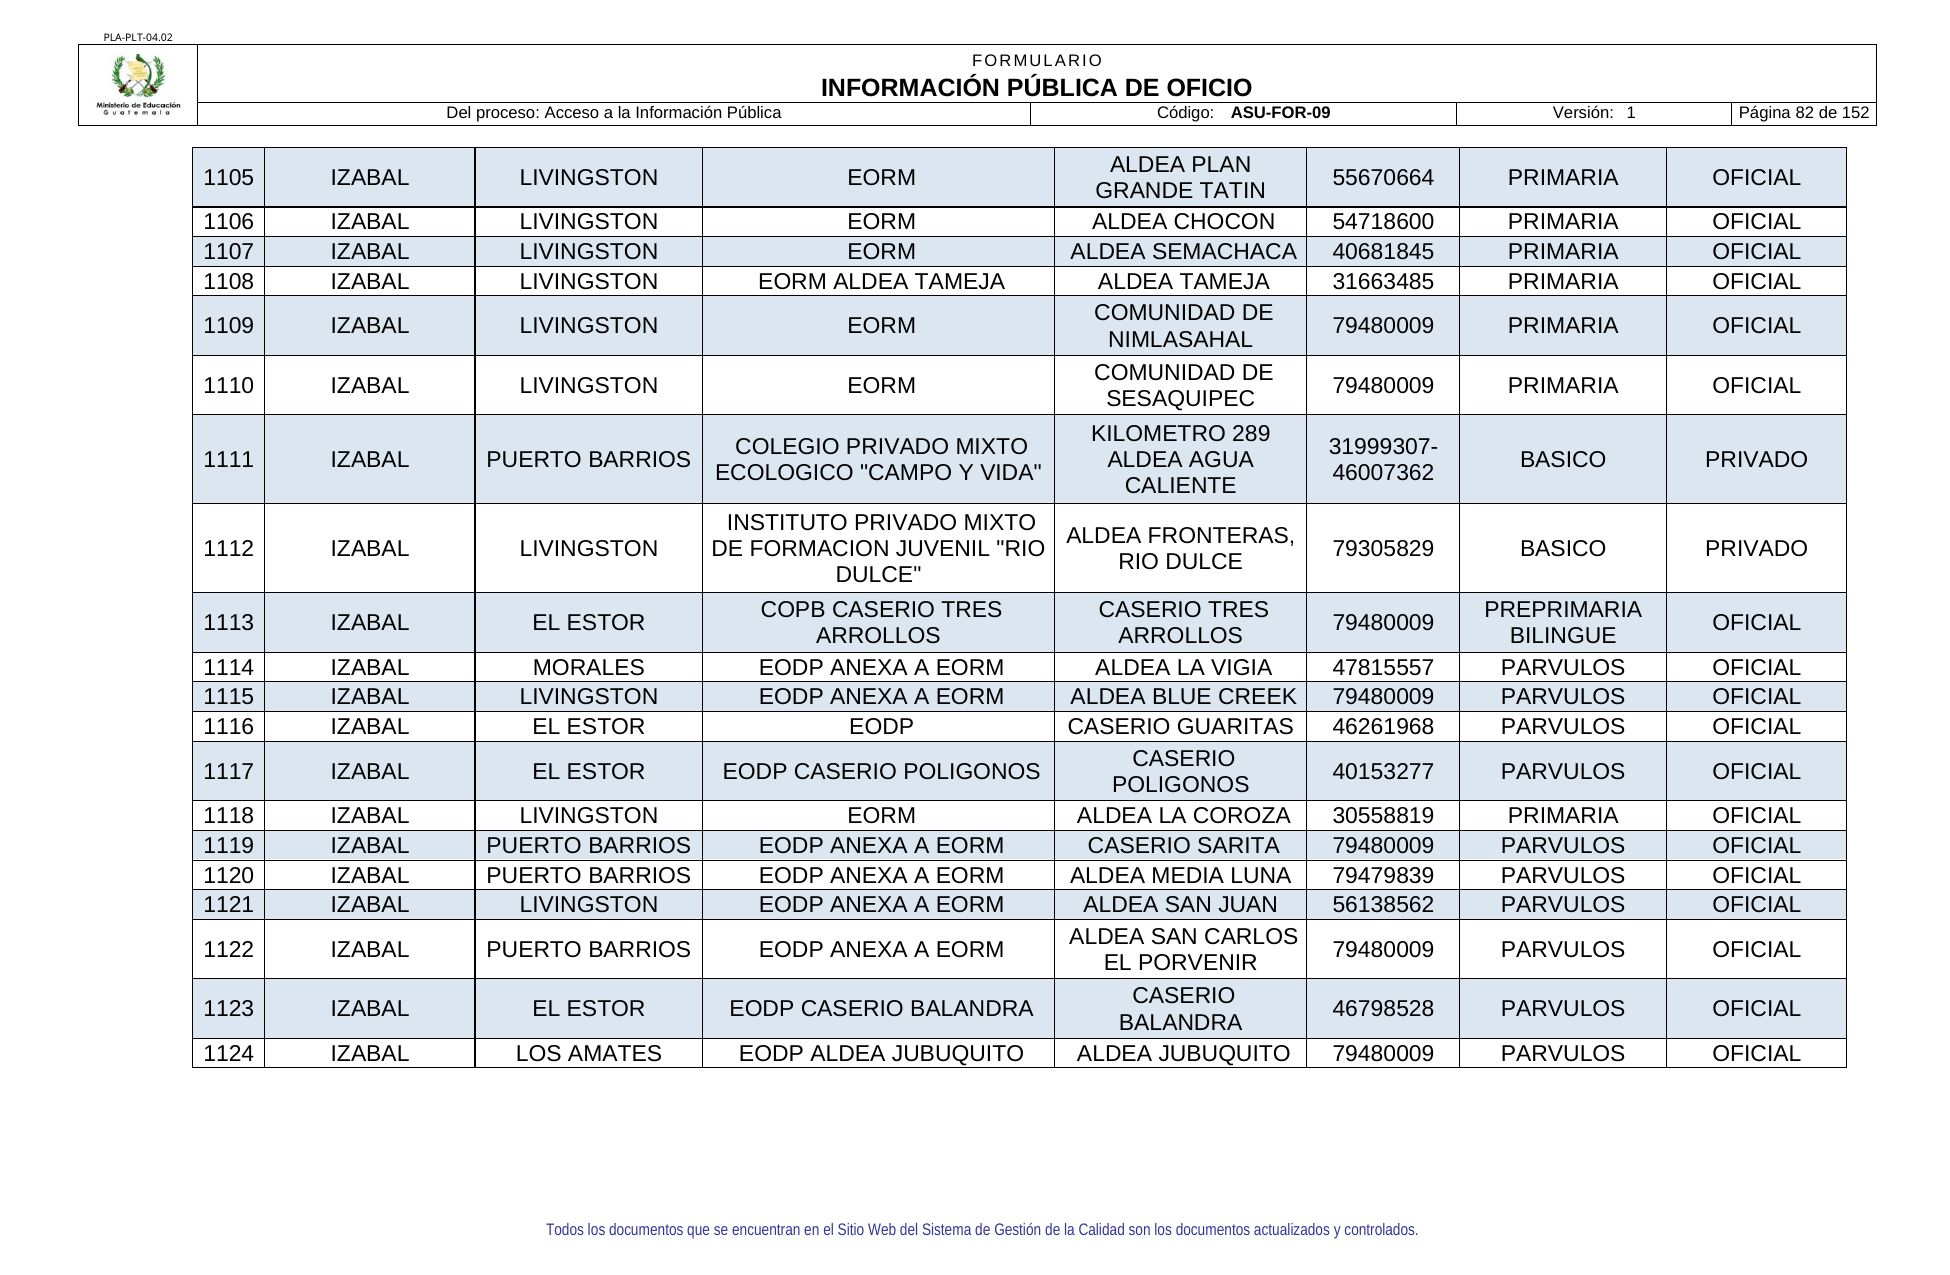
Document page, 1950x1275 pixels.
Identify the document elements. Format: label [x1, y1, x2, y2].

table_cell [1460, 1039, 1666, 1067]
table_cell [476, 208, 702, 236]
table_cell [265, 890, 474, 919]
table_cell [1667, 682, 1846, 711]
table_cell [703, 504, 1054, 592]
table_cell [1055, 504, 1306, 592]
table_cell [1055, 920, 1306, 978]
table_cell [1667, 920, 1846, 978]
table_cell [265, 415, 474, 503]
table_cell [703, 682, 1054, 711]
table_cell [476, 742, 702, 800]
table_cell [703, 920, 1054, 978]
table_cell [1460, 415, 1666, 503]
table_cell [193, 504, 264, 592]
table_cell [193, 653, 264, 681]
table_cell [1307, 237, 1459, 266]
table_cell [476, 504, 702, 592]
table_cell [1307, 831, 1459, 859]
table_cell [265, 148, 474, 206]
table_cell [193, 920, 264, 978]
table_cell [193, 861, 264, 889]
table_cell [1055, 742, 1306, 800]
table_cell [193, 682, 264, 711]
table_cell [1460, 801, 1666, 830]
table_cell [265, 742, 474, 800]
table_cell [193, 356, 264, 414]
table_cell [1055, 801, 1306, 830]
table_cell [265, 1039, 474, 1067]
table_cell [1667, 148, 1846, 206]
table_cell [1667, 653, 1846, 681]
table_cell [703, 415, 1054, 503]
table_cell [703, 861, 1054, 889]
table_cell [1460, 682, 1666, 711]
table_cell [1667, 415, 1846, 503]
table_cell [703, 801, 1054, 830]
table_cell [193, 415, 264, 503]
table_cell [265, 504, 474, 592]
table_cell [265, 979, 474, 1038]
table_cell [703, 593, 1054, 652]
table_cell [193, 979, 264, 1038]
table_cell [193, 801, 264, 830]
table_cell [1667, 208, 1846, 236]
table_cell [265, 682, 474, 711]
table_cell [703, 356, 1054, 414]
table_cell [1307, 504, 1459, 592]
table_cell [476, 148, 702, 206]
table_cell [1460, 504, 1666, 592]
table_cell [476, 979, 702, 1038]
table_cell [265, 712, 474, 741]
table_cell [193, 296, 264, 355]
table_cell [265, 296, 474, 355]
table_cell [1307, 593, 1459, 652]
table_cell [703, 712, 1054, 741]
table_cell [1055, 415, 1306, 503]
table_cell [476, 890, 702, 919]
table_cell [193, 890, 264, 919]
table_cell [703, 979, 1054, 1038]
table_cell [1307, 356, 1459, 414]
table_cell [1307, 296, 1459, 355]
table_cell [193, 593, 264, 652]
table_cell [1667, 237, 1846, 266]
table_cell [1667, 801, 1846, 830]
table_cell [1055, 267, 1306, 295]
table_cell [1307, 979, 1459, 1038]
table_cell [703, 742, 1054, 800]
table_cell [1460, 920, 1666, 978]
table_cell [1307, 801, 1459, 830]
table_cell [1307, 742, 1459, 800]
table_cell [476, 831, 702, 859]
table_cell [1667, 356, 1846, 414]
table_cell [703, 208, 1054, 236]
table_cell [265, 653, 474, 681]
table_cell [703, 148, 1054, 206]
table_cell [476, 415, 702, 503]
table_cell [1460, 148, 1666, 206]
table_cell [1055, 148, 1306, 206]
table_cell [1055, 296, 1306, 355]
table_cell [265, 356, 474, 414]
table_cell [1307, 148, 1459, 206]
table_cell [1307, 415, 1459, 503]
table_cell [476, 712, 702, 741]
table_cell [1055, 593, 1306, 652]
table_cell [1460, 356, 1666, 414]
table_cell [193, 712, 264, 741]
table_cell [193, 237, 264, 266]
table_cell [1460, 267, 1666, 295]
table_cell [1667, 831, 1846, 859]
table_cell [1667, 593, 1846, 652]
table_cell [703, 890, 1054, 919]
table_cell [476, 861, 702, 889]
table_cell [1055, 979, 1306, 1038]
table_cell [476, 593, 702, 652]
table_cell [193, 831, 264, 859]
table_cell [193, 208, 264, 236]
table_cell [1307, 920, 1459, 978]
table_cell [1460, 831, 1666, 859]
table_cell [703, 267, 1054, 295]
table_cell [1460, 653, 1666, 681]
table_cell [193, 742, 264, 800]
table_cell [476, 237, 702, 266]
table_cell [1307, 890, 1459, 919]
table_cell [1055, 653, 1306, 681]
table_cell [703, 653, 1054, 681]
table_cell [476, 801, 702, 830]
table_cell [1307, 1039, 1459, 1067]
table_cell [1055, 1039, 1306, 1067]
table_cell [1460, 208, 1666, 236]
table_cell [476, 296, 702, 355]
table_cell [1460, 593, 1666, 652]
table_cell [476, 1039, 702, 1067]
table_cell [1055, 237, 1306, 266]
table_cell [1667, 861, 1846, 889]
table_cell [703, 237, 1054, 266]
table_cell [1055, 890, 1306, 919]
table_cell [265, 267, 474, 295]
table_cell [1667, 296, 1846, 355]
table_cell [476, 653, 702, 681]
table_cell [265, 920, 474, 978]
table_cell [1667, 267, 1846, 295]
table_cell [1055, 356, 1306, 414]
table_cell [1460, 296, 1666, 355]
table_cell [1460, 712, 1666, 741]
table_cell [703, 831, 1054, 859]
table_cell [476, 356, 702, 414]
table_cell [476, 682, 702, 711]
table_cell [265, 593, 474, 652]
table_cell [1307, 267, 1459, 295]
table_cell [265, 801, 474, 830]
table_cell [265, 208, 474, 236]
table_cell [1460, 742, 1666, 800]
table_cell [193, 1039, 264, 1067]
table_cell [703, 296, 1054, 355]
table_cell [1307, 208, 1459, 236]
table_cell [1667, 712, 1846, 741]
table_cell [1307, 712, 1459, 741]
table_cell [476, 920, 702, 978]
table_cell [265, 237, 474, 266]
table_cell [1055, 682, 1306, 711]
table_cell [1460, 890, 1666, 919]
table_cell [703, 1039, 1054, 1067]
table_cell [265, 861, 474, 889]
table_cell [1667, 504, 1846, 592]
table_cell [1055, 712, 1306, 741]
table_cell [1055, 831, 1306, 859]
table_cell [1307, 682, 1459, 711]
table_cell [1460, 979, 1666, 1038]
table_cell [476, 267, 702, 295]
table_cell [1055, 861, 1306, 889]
picture [95, 51, 181, 117]
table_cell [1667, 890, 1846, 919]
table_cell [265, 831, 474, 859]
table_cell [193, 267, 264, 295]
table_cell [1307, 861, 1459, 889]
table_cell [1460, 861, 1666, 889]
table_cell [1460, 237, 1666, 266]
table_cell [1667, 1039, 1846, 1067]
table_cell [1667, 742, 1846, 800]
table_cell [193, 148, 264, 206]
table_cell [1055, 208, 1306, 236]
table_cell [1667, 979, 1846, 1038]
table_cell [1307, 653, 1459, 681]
